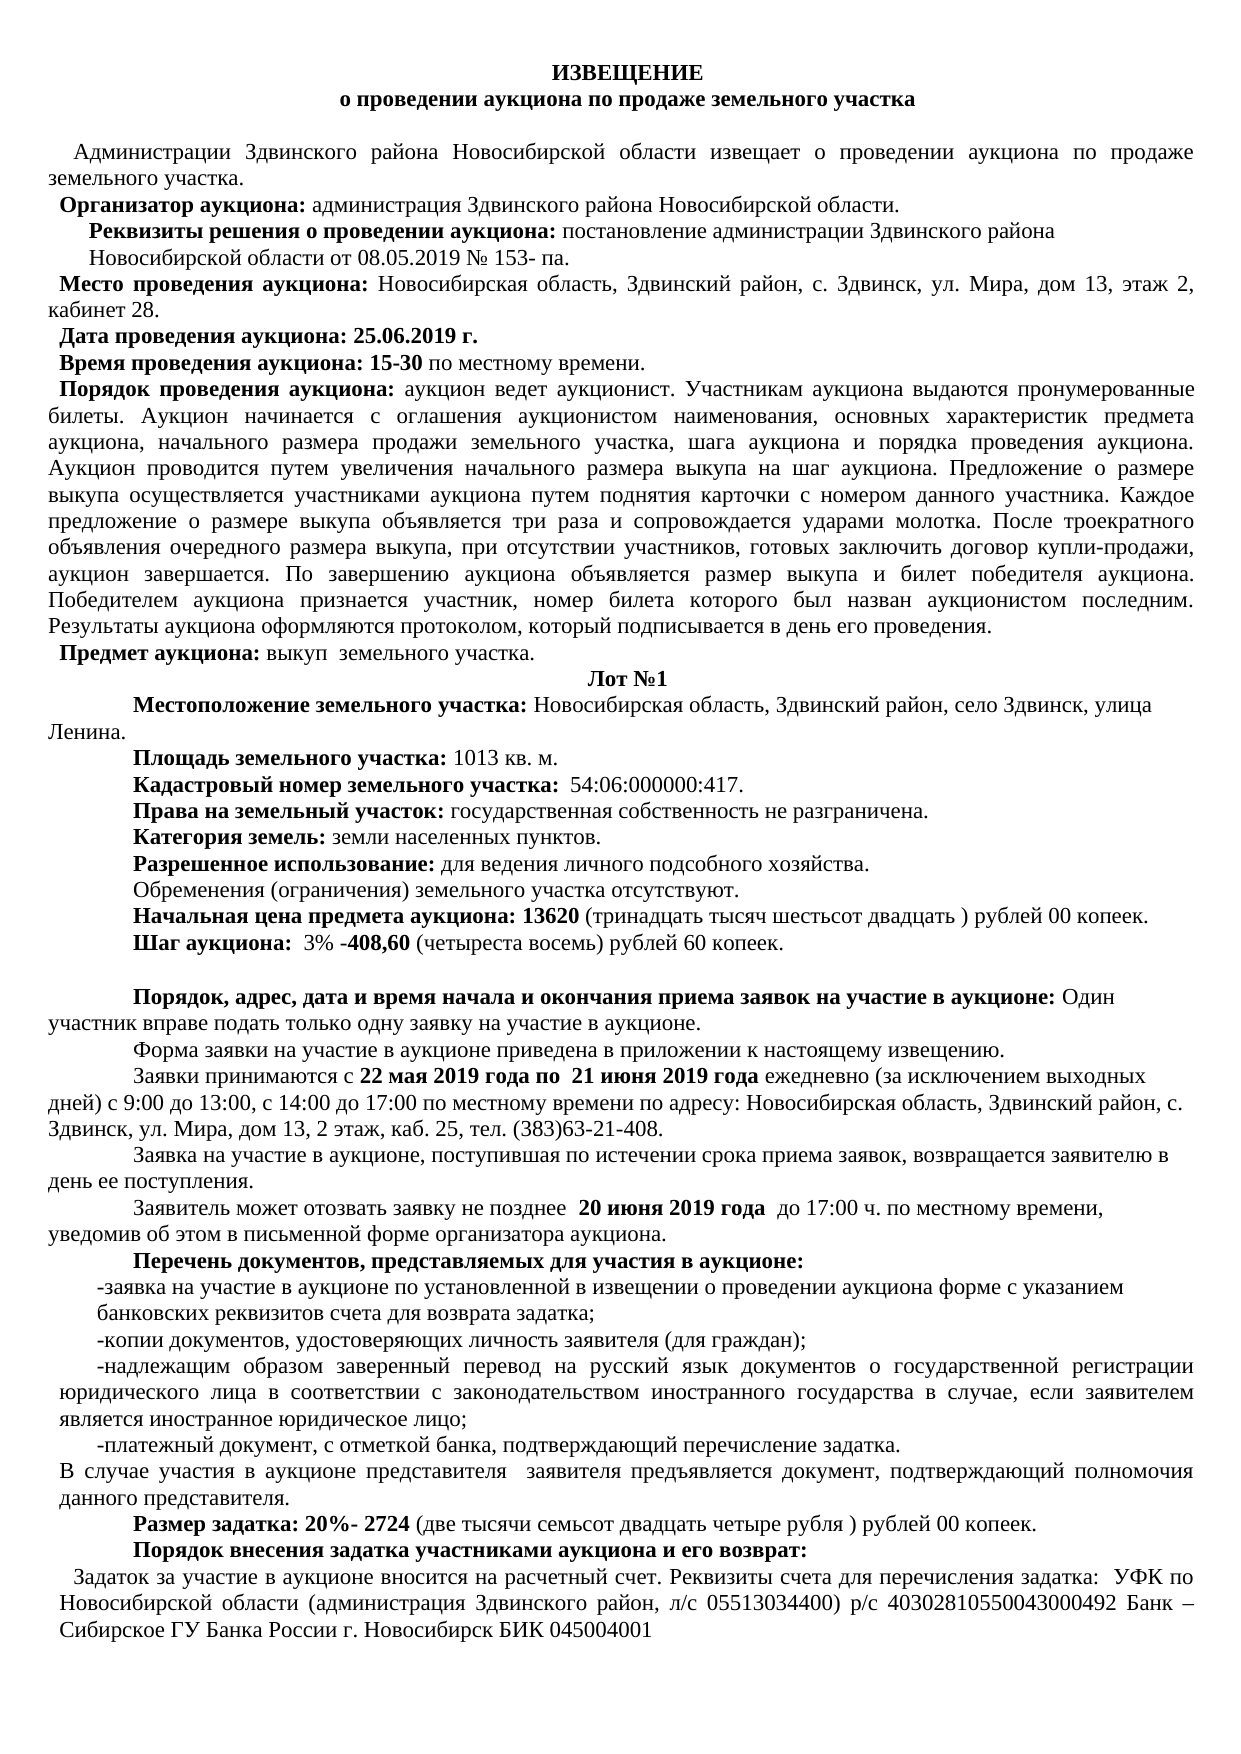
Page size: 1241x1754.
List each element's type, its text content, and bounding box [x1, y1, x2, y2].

text Порядок проведения аукциона: аукцион ведет аукционист. Участникам аукциона выдаются пронумерованные билеты. Аукцион начинается с оглашения аукционистом наименования, основных характеристик предмета аукциона, начального размера продажи земельного участка, шага аукциона и порядка проведения аукциона. Аукцион проводится путем увеличения начального размера выкупа на шаг аукциона. Предложение о размере выкупа осуществляется участниками аукциона путем поднятия карточки с номером данного участника. Каждое предложение о размере выкупа объявляется три раза и сопровождается ударами молотка. После троекратного объявления очередного размера выкупа, при отсутствии участников, готовых заключить договор купли-продажи, аукцион завершается. По завершению аукциона объявляется размер выкупа и билет победителя аукциона. Победителем аукциона признается участник, номер билета которого был назван аукционистом последним. Результаты аукциона оформляются протоколом, который подписывается в день его проведения. [48, 375, 1196, 639]
text Размер задатка: 20%- 2724 (две тысячи семьсот двадцать четыре рубля ) рублей 00 копеек. [59, 1510, 1196, 1537]
text -заявка на участие в аукционе по установленной в извещении о проведении аукциона форме с указанием банковских реквизитов счета для возврата задатка; [97, 1273, 1196, 1326]
text Организатор аукциона: администрация Здвинского района Новосибирской области. [48, 191, 1196, 217]
text Порядок внесения задатка участниками аукциона и его возврат: [59, 1537, 1196, 1563]
text -платежный документ, с отметкой банка, подтверждающий перечисление задатка. [97, 1431, 1196, 1457]
text Предмет аукциона: выкуп земельного участка. [48, 639, 1196, 665]
text Площадь земельного участка: 1013 кв. м. [48, 744, 1196, 771]
text Заявитель может отозвать заявку не позднее 20 июня 2019 года до 17:00 ч. по местному времени, уведомив об этом в письменной форме организатора аукциона. [48, 1194, 1196, 1247]
text -надлежащим образом заверенный перевод на русский язык документов о государственной регистрации юридического лица в соответствии с законодательством иностранного государства в случае, если заявителем является иностранное юридическое лицо; [59, 1352, 1196, 1431]
text Заявка на участие в аукционе, поступившая по истечении срока приема заявок, возвращается заявителю в день ее поступления. [48, 1141, 1196, 1194]
text -копии документов, удостоверяющих личность заявителя (для граждан); [97, 1326, 1196, 1352]
text Место проведения аукциона: Новосибирская область, Здвинский район, с. Здвинск, ул. Мира, дом 13, этаж 2, кабинет 28. [48, 270, 1196, 323]
text Категория земель: земли населенных пунктов. [48, 823, 1196, 850]
text Местоположение земельного участка: Новосибирская область, Здвинский район, село Здвинск, улица Ленина. [48, 692, 1196, 744]
text Реквизиты решения о проведении аукциона: постановление администрации Здвинского района Новосибирской области от 08.05.2019 № 153- па. [89, 217, 1196, 270]
text Права на земельный участок: государственная собственность не разграничена. [48, 797, 1196, 823]
text Дата проведения аукциона: 25.06.2019 г. [48, 323, 1196, 349]
text Время проведения аукциона: 15-30 по местному времени. [48, 349, 1196, 375]
text Форма заявки на участие в аукционе приведена в приложении к настоящему извещению. [48, 1036, 1196, 1062]
text Обременения (ограничения) земельного участка отсутствуют. [48, 876, 1196, 902]
text о проведении аукциона по продаже земельного участка [59, 85, 1196, 112]
text Кадастровый номер земельного участка: 54:06:000000:417. [48, 771, 1196, 797]
text Лот №1 [48, 665, 1196, 692]
text Шаг аукциона: 3% -408,60 (четыреста восемь) рублей 60 копеек. [48, 929, 1196, 955]
text Разрешенное использование: для ведения личного подсобного хозяйства. [48, 850, 1196, 876]
text Заявки принимаются с 22 мая 2019 года по 21 июня 2019 года ежедневно (за исключением выходных дней) с 9:00 до 13:00, с 14:00 до 17:00 по местному времени по адресу: Новосибирская область, Здвинский район, с. Здвинск, ул. Мира, дом 13, 2 этаж, каб. 25, тел. (383)63-21-408. [48, 1062, 1196, 1141]
text Задаток за участие в аукционе вносится на расчетный счет. Реквизиты счета для перечисления задатка: УФК по Новосибирской области (администрация Здвинского район, л/с 05513034400) р/с 40302810550043000492 Банк –Сибирское ГУ Банка России г. Новосибирск БИК 045004001 [59, 1563, 1196, 1642]
text Порядок, адрес, дата и время начала и окончания приема заявок на участие в аукционе: Один участник вправе подать только одну заявку на участие в аукционе. [48, 983, 1196, 1036]
text ИЗВЕЩЕНИЕ [59, 59, 1196, 85]
text В случае участия в аукционе представителя заявителя предъявляется документ, подтверждающий полномочия данного представителя. [59, 1457, 1196, 1510]
text Администрации Здвинского района Новосибирской области извещает о проведении аукциона по продаже земельного участка. [48, 138, 1196, 191]
text Начальная цена предмета аукциона: 13620 (тринадцать тысяч шестьсот двадцать ) рублей 00 копеек. [48, 902, 1196, 929]
text Перечень документов, представляемых для участия в аукционе: [48, 1247, 1196, 1273]
